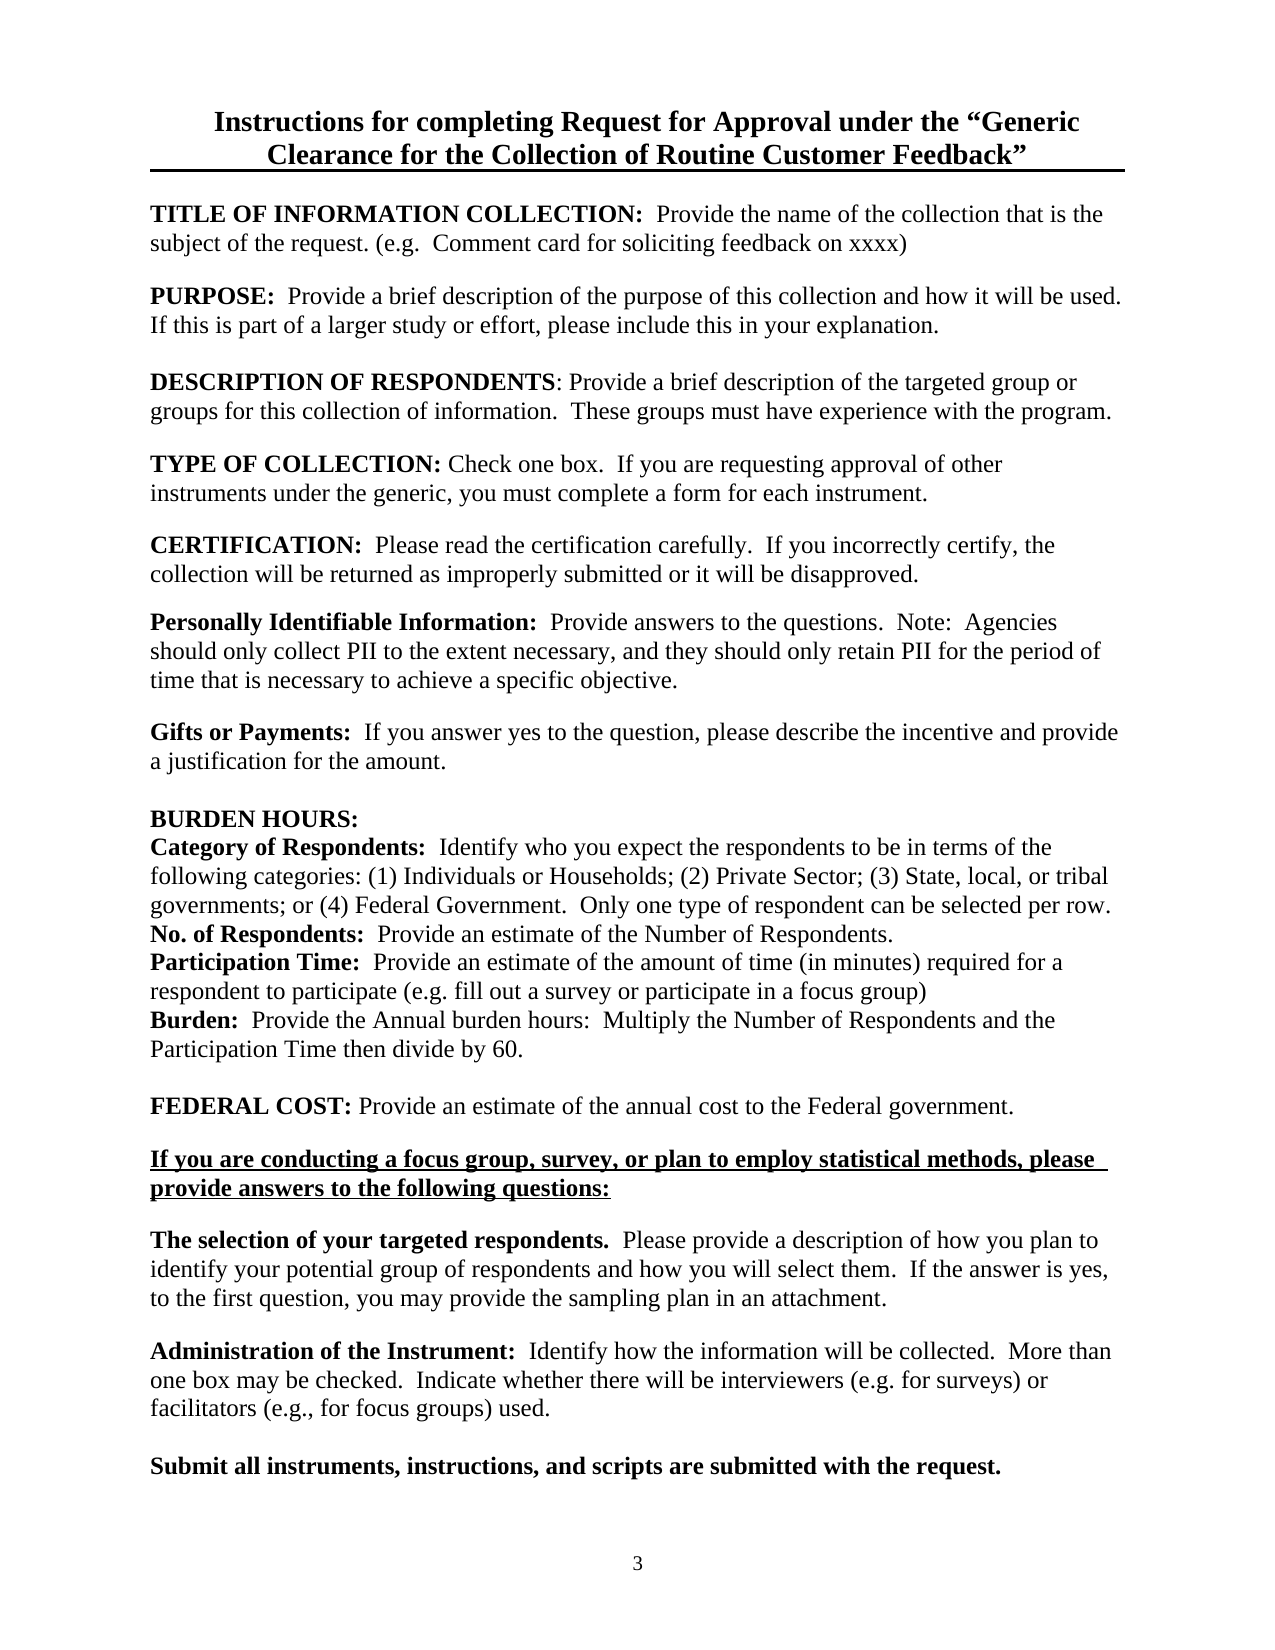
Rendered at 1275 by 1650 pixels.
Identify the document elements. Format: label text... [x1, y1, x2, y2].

text No. of Respondents: Provide an estimate of the Number of Respondents. [150, 919, 1125, 947]
text Personally Identifiable Information: Provide answers to the questions. Note: Agencies should only collect PII to the extent necessary, and they should only retain PII for the period of time that is necessary to achieve a specific objective. [150, 607, 1125, 693]
text The selection of your targeted respondents. Please provide a description of how you plan to identify your potential group of respondents and how you will select them. If the answer is yes, to the first question, you may provide the sampling plan in an attachment. [150, 1226, 1125, 1312]
text TITLE OF INFORMATION COLLECTION: Provide the name of the collection that is the subject of the request. (e.g. Comment card for soliciting feedback on xxxx) [150, 199, 1125, 257]
text CERTIFICATION: Please read the certification carefully. If you incorrectly certify, the collection will be returned as improperly submitted or it will be disapproved. [150, 531, 1125, 588]
text Participation Time: Provide an estimate of the amount of time (in minutes) required for a respondent to participate (e.g. fill out a survey or participate in a focus group) [150, 947, 1125, 1005]
text Category of Respondents: Identify who you expect the respondents to be in terms of the following categories: (1) Individuals or Households; (2) Private Sector; (3) State, local, or tribal governments; or (4) Federal Government. Only one type of respondent can be selected per row. [150, 832, 1125, 919]
text BURDEN HOURS: [150, 804, 1125, 832]
text If you are conducting a focus group, survey, or plan to employ statistical methods, please provide answers to the following questions: [150, 1144, 1125, 1202]
text Burden: Provide the Annual burden hours: Multiply the Number of Respondents and the Participation Time then divide by 60. [150, 1005, 1125, 1062]
subtitle Instructions for completing Request for Approval under the “Generic Clearance for the Collection of Routine Customer Feedback” [150, 104, 1144, 171]
text TYPE OF COLLECTION: Check one box. If you are requesting approval of other instruments under the generic, you must complete a form for each instrument. [150, 449, 1125, 506]
text FEDERAL COST: Provide an estimate of the annual cost to the Federal government. [150, 1091, 1125, 1120]
text PURPOSE: Provide a brief description of the purpose of this collection and how it will be used. If this is part of a larger study or effort, please include this in your explanation. [150, 281, 1125, 339]
text Administration of the Instrument: Identify how the information will be collected. More than one box may be checked. Indicate whether there will be interviewers (e.g. for surveys) or facilitators (e.g., for focus groups) used. [150, 1336, 1125, 1422]
text DESCRIPTION OF RESPONDENTS: Provide a brief description of the targeted group or groups for this collection of information. These groups must have experience with the program. [150, 367, 1125, 425]
text Submit all instruments, instructions, and scripts are submitted with the request. [150, 1451, 1125, 1480]
list Gifts or Payments: If you answer yes to the question, please describe the incentive and provide a justification for the amount. [150, 717, 1125, 775]
